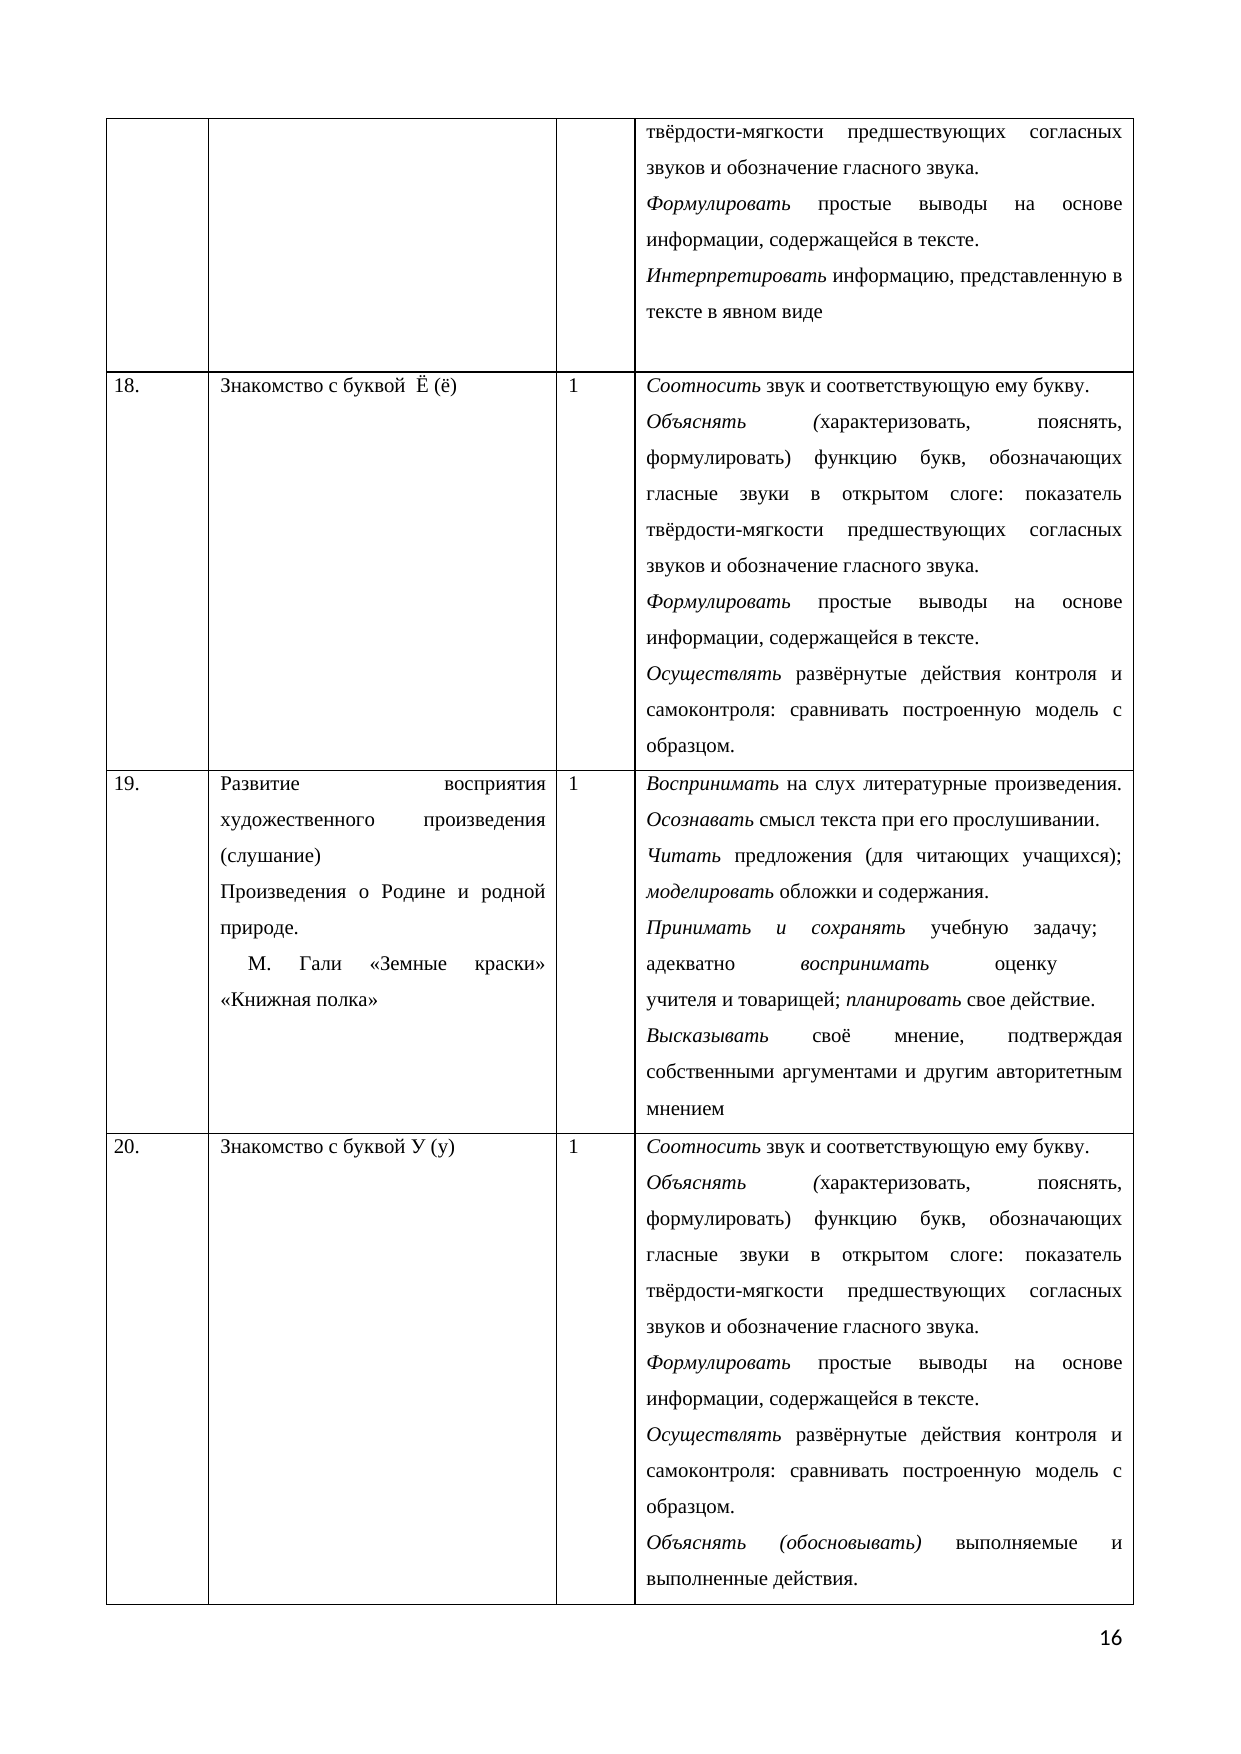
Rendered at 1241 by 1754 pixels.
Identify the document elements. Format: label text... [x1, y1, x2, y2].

table_cell Воспринимать на слух литературные произведения. Осознавать смысл текста при его прослушивании. Читать предложения (для читающих учащихся); моделировать обложки и содержания. Принимать и сохранять учебную задачу; адекватно воспринимать оценку учителя и товарищей; планировать свое действие. Высказывать своё мнение, подтверждая собственными аргументами и другим авторитетным мнением [636, 771, 1133, 1133]
table_cell Знакомство с буквой Ё (ё) [209, 373, 556, 770]
table_cell 1 [557, 771, 634, 1133]
table_cell 1 [557, 373, 634, 770]
table_cell Соотносить звук и соответствующую ему букву. Объяснять (характеризовать, пояснять, формулировать) функцию букв, обозначающих гласные звуки в открытом слоге: показатель твёрдости-мягкости предшествующих согласных звуков и обозначение гласного звука. Формулировать простые выводы на основе информации, содержащейся в тексте. Осуществлять развёрнутые действия контроля и самоконтроля: сравнивать построенную модель с образцом. [636, 373, 1133, 770]
table_cell [107, 119, 208, 371]
table_cell [107, 771, 208, 1133]
table_cell Знакомство с буквой У (у) [209, 1134, 556, 1603]
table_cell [209, 119, 556, 371]
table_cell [636, 119, 1133, 371]
table_cell [107, 1134, 208, 1603]
table_cell 1 [557, 119, 634, 371]
table_cell [107, 373, 208, 770]
table_cell Развитие восприятия художественного произведения (слушание) Произведения о Родине и родной природе. М. Гали «Земные краски» «Книжная полка» [209, 771, 556, 1133]
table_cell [636, 1134, 1133, 1603]
table_cell 1 [557, 1134, 634, 1603]
